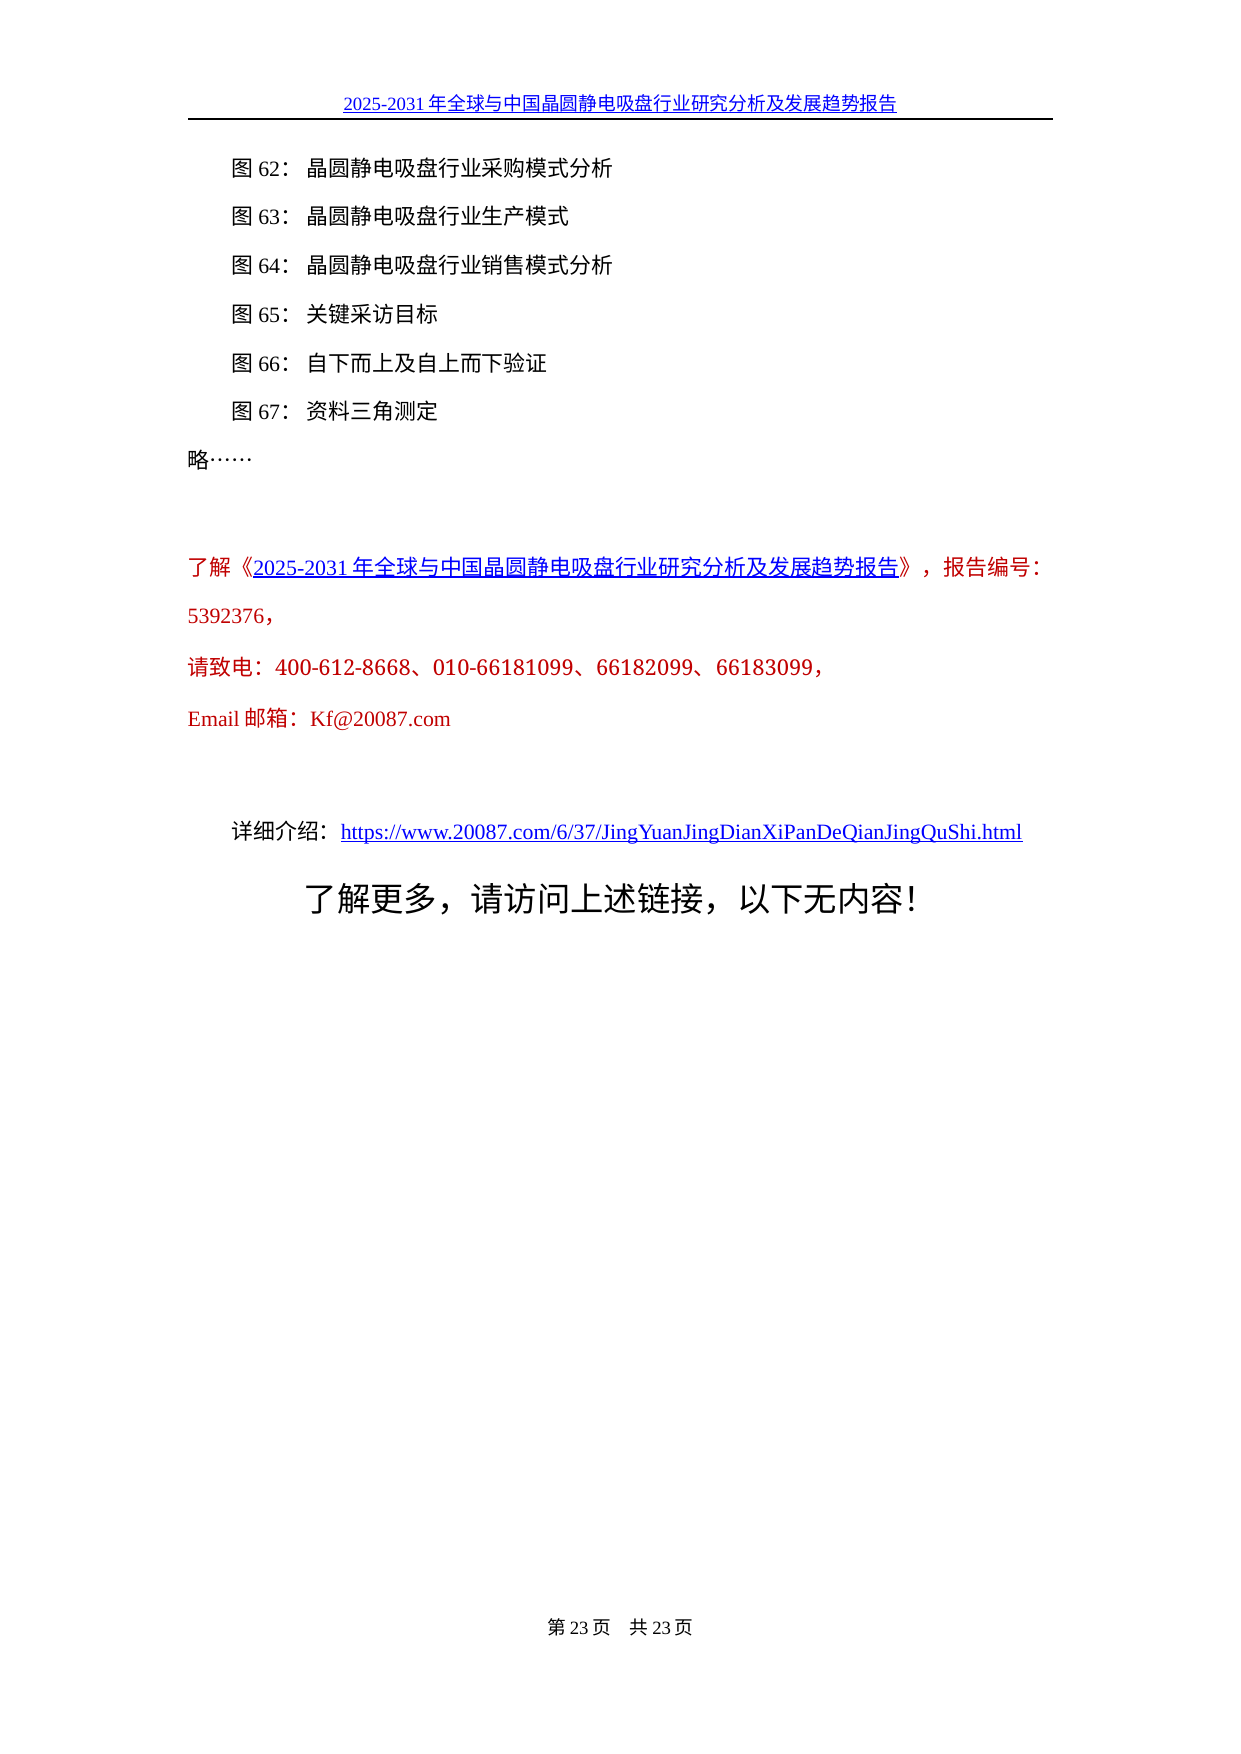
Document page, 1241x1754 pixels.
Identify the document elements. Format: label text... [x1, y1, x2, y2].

text Email邮箱：Kf@20087.com [187, 701, 1053, 733]
text 详细介绍：https://www.20087.com/6/37/JingYuanJingDianXiPanDeQianJingQuShi.html [187, 814, 1053, 846]
text 请致电：400-612-8668、010-66181099、66182099、66183099， [187, 649, 1053, 682]
title 了解更多，请访问上述链接，以下无内容！ [187, 864, 1053, 929]
text 了解《2025-2031年全球与中国晶圆静电吸盘行业研究分析及发展趋势报告》，报告编号：5392376， [187, 549, 1053, 630]
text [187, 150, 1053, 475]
